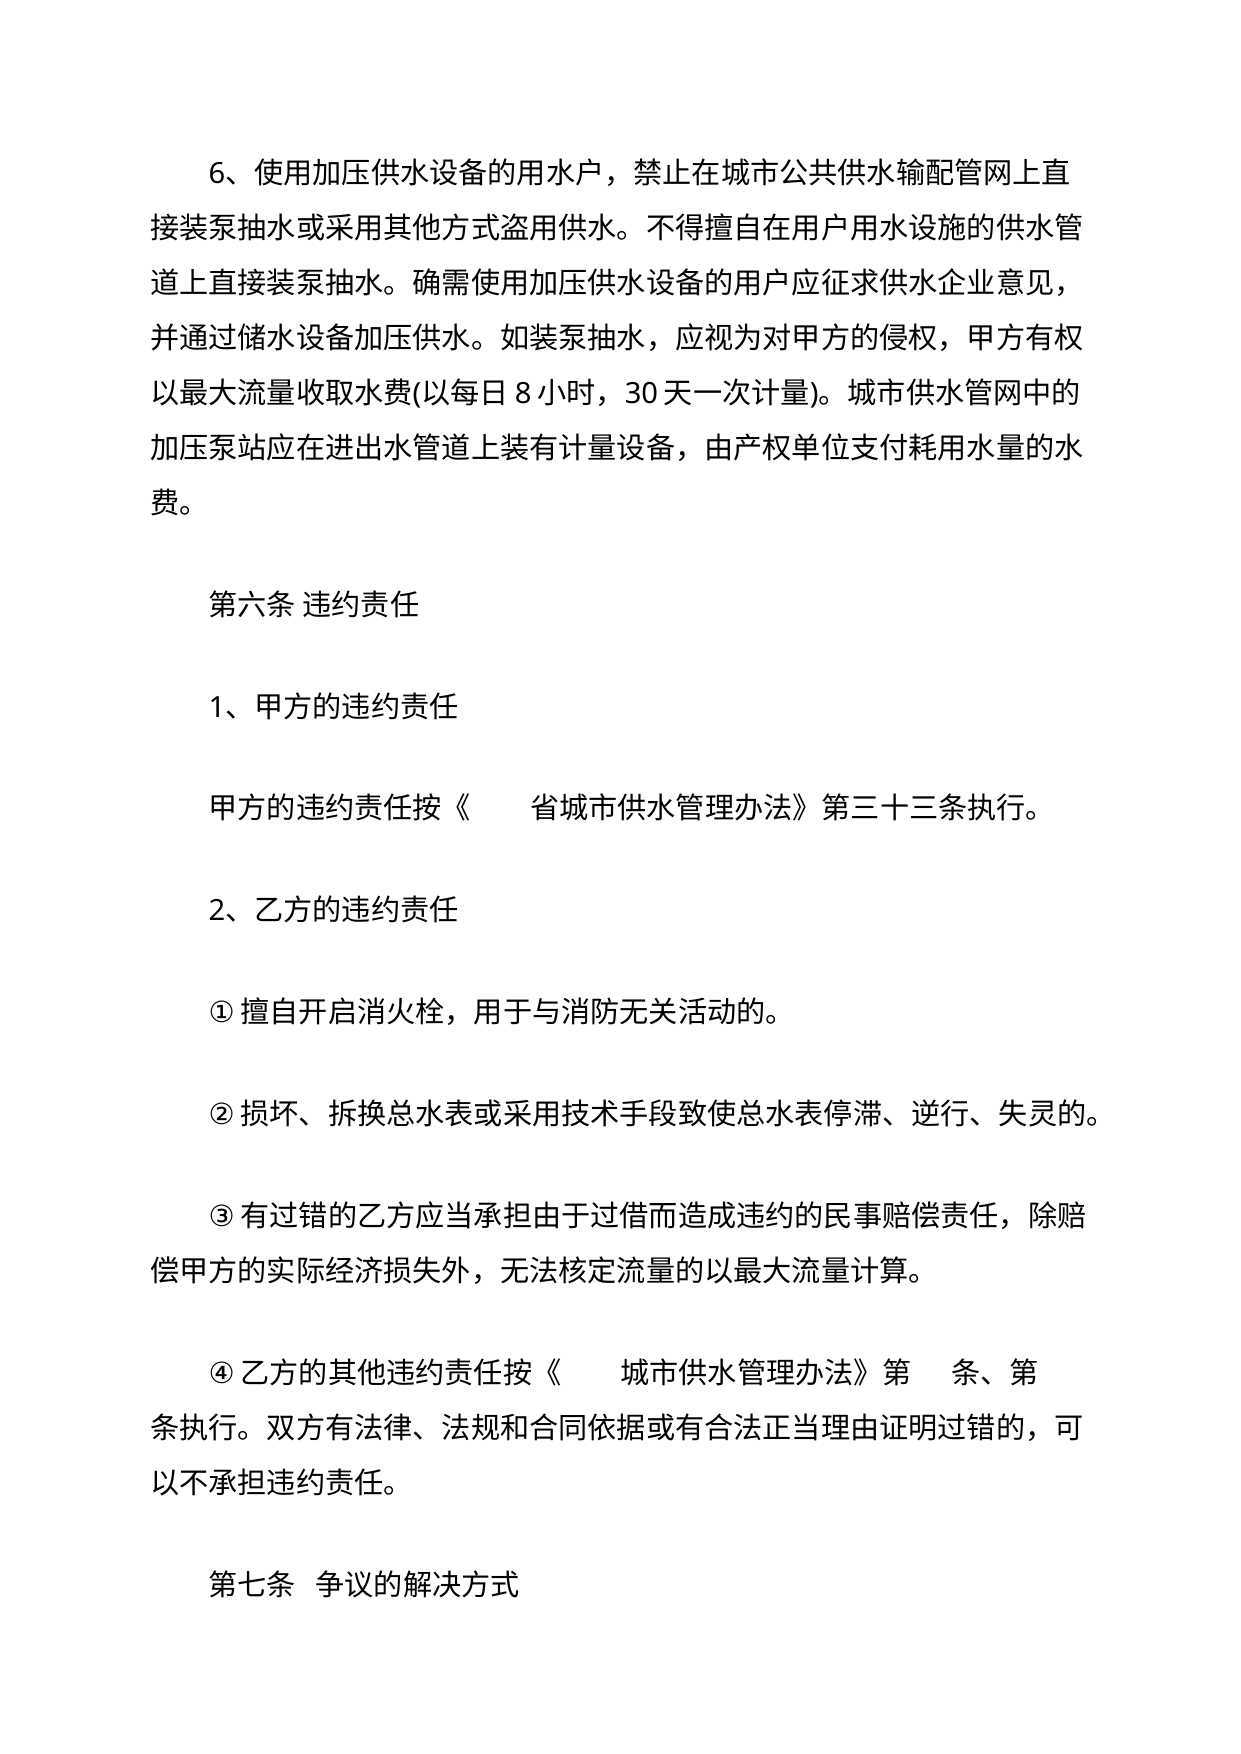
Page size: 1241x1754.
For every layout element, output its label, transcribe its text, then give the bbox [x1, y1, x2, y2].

text 1、甲方的违约责任 [150, 683, 1090, 726]
text 第七条 争议的解决方式 [150, 1561, 1090, 1603]
text 2、乙方的违约责任 [150, 887, 1090, 929]
text ③有过错的乙方应当承担由于过借而造成违约的民事赔偿责任，除赔偿甲方的实际经济损失外，无法核定流量的以最大流量计算。 [150, 1193, 1090, 1290]
text 第六条 违约责任 [150, 581, 1090, 624]
text ②损坏、拆换总水表或采用技术手段致使总水表停滞、逆行、失灵的。 [150, 1091, 1090, 1133]
text ④乙方的其他违约责任按《 城市供水管理办法》第 条、第 条执行。双方有法律、法规和合同依据或有合法正当理由证明过错的，可以不承担违约责任。 [150, 1349, 1090, 1502]
text 6、使用加压供水设备的用水户，禁止在城市公共供水输配管网上直接装泵抽水或采用其他方式盗用供水。不得擅自在用户用水设施的供水管道上直接装泵抽水。确需使用加压供水设备的用户应征求供水企业意见，并通过储水设备加压供水。如装泵抽水，应视为对甲方的侵权，甲方有权以最大流量收取水费(以每日8小时，30天一次计量)。城市供水管网中的加压泵站应在进出水管道上装有计量设备，由产权单位支付耗用水量的水费。 [150, 150, 1090, 522]
text 甲方的违约责任按《 省城市供水管理办法》第三十三条执行。 [150, 785, 1090, 827]
text ①擅自开启消火栓，用于与消防无关活动的。 [150, 989, 1090, 1031]
